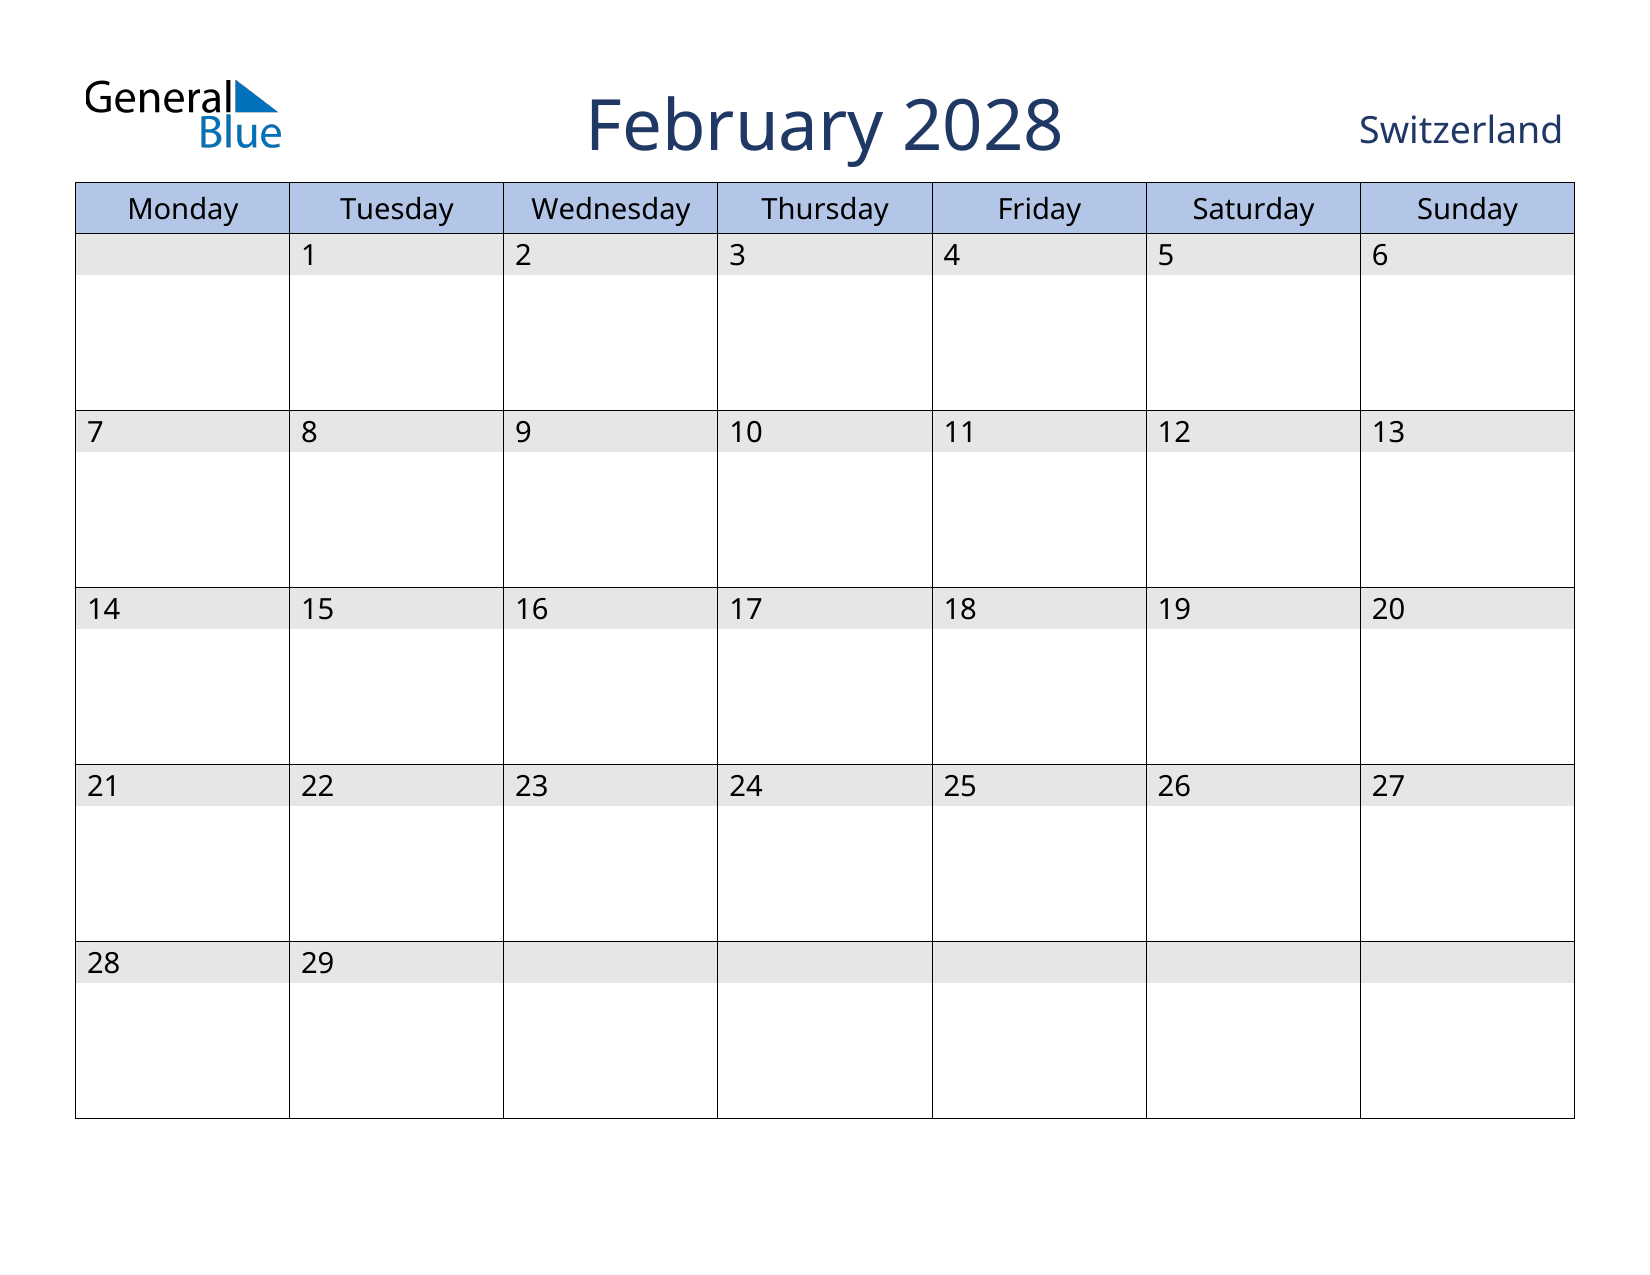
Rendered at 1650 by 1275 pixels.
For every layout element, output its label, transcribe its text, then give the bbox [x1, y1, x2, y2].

table_cell [504, 806, 717, 941]
table_cell [1147, 942, 1360, 983]
table_cell [933, 452, 1146, 587]
table_cell [76, 234, 289, 275]
table_cell [718, 275, 932, 410]
table_cell 22 [290, 765, 503, 806]
table_header [76, 75, 503, 182]
table_cell [290, 806, 503, 941]
table_cell [1361, 629, 1574, 764]
table_cell Thursday [718, 183, 932, 233]
table_cell [1361, 452, 1574, 587]
table_cell [718, 452, 932, 587]
table_cell 20 [1361, 588, 1574, 629]
table_cell [504, 452, 717, 587]
table_cell [1147, 983, 1360, 1118]
table_cell Wednesday [504, 183, 717, 233]
table_cell 18 [933, 588, 1146, 629]
table_cell 24 [718, 765, 932, 806]
table_cell [1361, 275, 1574, 410]
picture [86, 80, 281, 148]
table_cell 2 [504, 234, 717, 275]
table_cell [76, 629, 289, 764]
table_cell 14 [76, 588, 289, 629]
table_cell [290, 452, 503, 587]
table_cell [290, 629, 503, 764]
table_cell [290, 275, 503, 410]
table_cell [76, 983, 289, 1118]
table_cell Saturday [1147, 183, 1360, 233]
table_cell [76, 452, 289, 587]
table_header February 2028 [504, 75, 1146, 182]
table_cell [933, 983, 1146, 1118]
table_cell Friday [933, 183, 1146, 233]
table_cell 16 [504, 588, 717, 629]
table_cell [1361, 942, 1574, 983]
table_cell 27 [1361, 765, 1574, 806]
table_cell [933, 275, 1146, 410]
table_cell 1 [290, 234, 503, 275]
table_cell 19 [1147, 588, 1360, 629]
table_cell 7 [76, 411, 289, 452]
table_cell [933, 806, 1146, 941]
table_cell [290, 983, 503, 1118]
table_cell 28 [76, 942, 289, 983]
table_cell [1147, 275, 1360, 410]
table_cell [1361, 983, 1574, 1118]
table_cell 11 [933, 411, 1146, 452]
table_cell 8 [290, 411, 503, 452]
table_cell [1361, 806, 1574, 941]
table_cell [504, 629, 717, 764]
table_cell [718, 629, 932, 764]
table_cell [718, 983, 932, 1118]
table_cell [504, 983, 717, 1118]
table_cell 15 [290, 588, 503, 629]
table_cell 5 [1147, 234, 1360, 275]
table_cell 25 [933, 765, 1146, 806]
table_cell [933, 629, 1146, 764]
table_cell [933, 942, 1146, 983]
table_cell [718, 942, 932, 983]
table_cell 3 [718, 234, 932, 275]
table_cell 26 [1147, 765, 1360, 806]
table_cell Monday [76, 183, 289, 233]
table_cell 21 [76, 765, 289, 806]
table_cell [76, 275, 289, 410]
table_cell 4 [933, 234, 1146, 275]
table_cell 10 [718, 411, 932, 452]
table_cell [1147, 806, 1360, 941]
table_cell [1147, 629, 1360, 764]
table_cell 23 [504, 765, 717, 806]
table_cell 6 [1361, 234, 1574, 275]
table_cell 9 [504, 411, 717, 452]
table_cell 12 [1147, 411, 1360, 452]
table_cell 29 [290, 942, 503, 983]
table_cell [1147, 452, 1360, 587]
table_cell Sunday [1361, 183, 1574, 233]
table_cell [718, 806, 932, 941]
table_header Switzerland [1146, 75, 1574, 182]
table_cell [504, 275, 717, 410]
table_cell [504, 942, 717, 983]
table_cell Tuesday [290, 183, 503, 233]
table_cell [76, 806, 289, 941]
table_cell 17 [718, 588, 932, 629]
table_cell 13 [1361, 411, 1574, 452]
